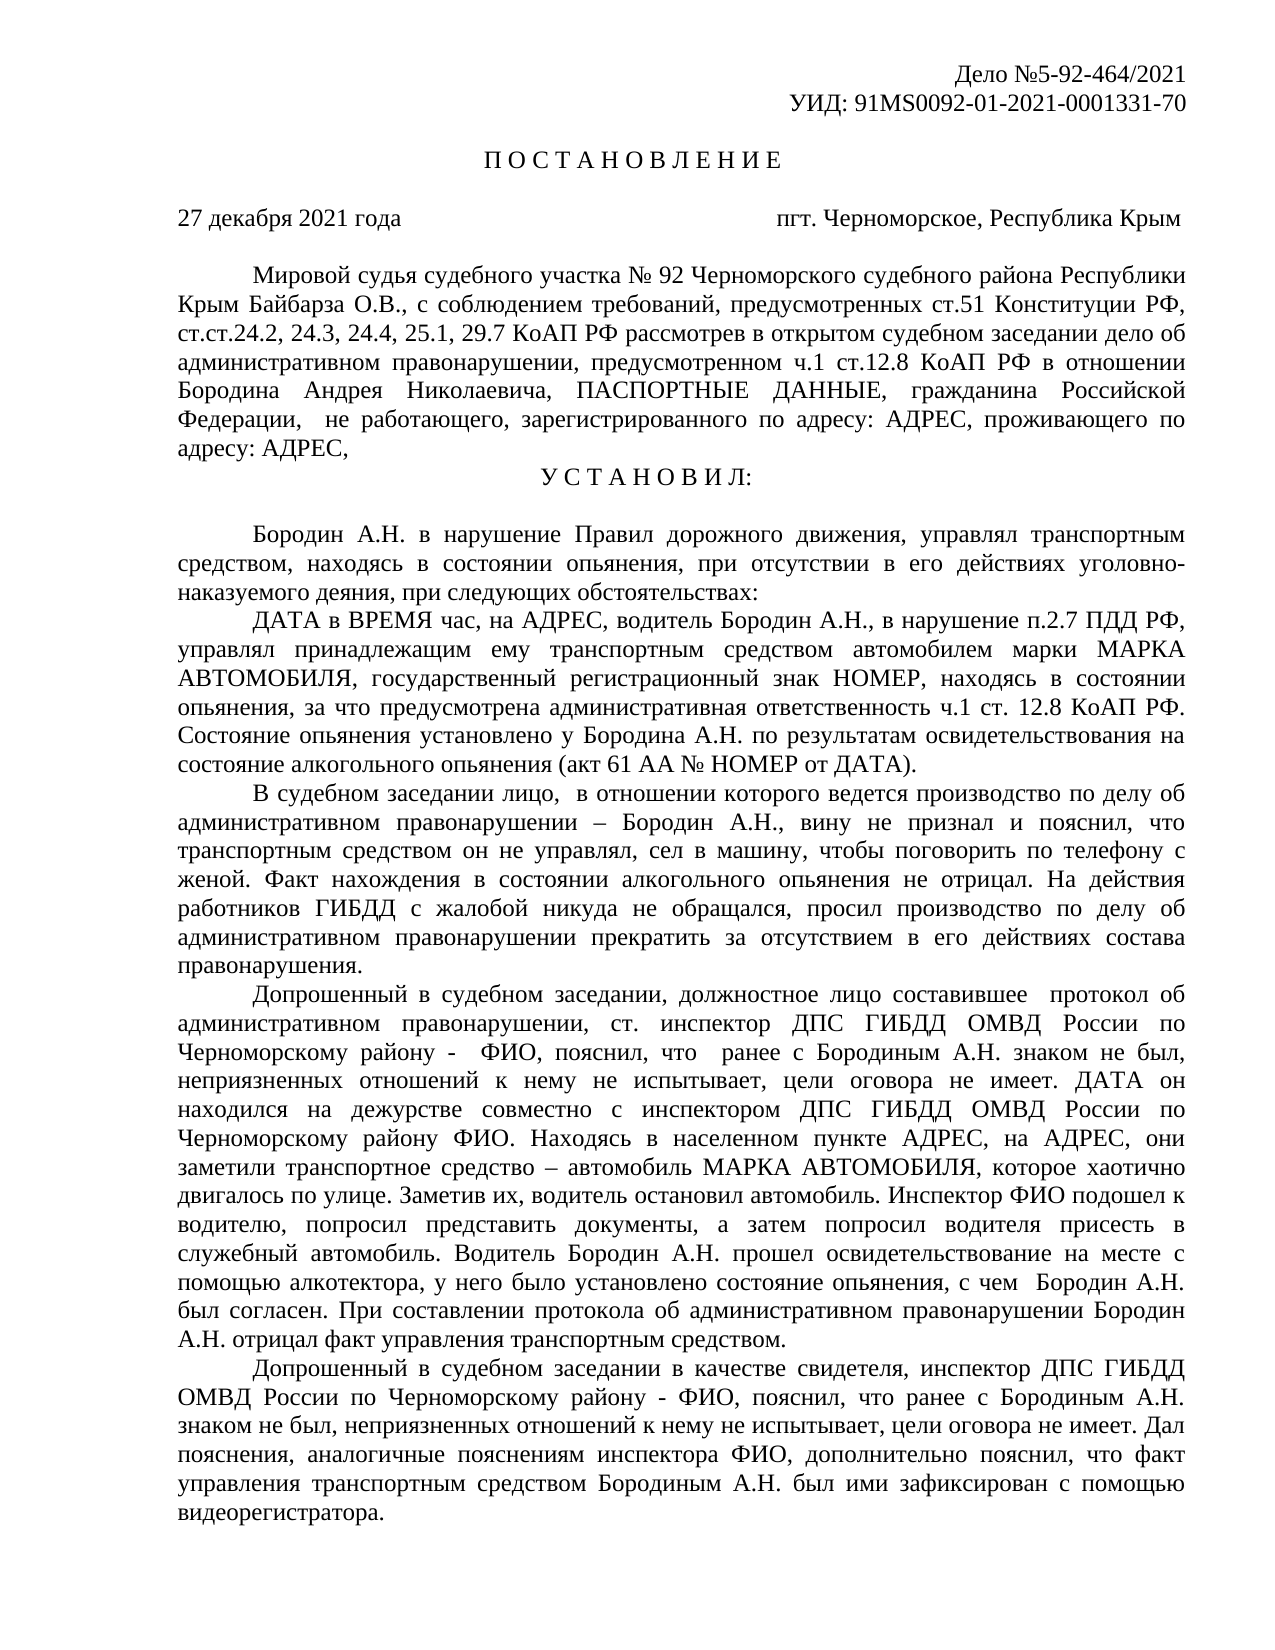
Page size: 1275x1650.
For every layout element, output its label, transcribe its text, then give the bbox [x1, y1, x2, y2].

text ДАТА в ВРЕМЯ час, на АДРЕС, водитель Бородин А.Н., в нарушение п.2.7 ПДД РФ, управлял принадлежащим ему транспортным средством автомобилем марки МАРКА АВТОМОБИЛЯ, государственный регистрационный знак НОМЕР, находясь в состоянии опьянения, за что предусмотрена административная ответственность ч.1 ст. 12.8 КоАП РФ. Состояние опьянения установлено у Бородина А.Н. по результатам освидетельствования на состояние алкогольного опьянения (акт 61 АА № НОМЕР от ДАТА). [177, 605, 1186, 778]
text Мировой судья судебного участка № 92 Черноморского судебного района Республики Крым Байбарза О.В., с соблюдением требований, предусмотренных ст.51 Конституции РФ, ст.ст.24.2, 24.3, 24.4, 25.1, 29.7 КоАП РФ рассмотрев в открытом судебном заседании дело об административном правонарушении, предусмотренном ч.1 ст.12.8 КоАП РФ в отношении Бородина Андрея Николаевича, ПАСПОРТНЫЕ ДАННЫЕ, гражданина Российской Федерации, не работающего, зарегистрированного по адресу: АДРЕС, проживающего по адресу: АДРЕС, [177, 260, 1186, 462]
text 27 декабря 2021 года пгт. Черноморское, Республика Крым [177, 203, 1186, 232]
text УИД: 91МS0092-01-2021-0001331-70 [177, 88, 1186, 117]
text П О С Т А Н О В Л Е Н И Е [177, 145, 1186, 174]
text Дело №5-92-464/2021 [177, 59, 1186, 88]
text У С Т А Н О В И Л: [177, 462, 1186, 490]
text Допрошенный в судебном заседании, должностное лицо составившее протокол об административном правонарушении, ст. инспектор ДПС ГИБДД ОМВД России по Черноморскому району - ФИО, пояснил, что ранее с Бородиным А.Н. знаком не был, неприязненных отношений к нему не испытывает, цели оговора не имеет. ДАТА он находился на дежурстве совместно с инспектором ДПС ГИБДД ОМВД России по Черноморскому району ФИО. Находясь в населенном пункте АДРЕС, на АДРЕС, они заметили транспортное средство – автомобиль МАРКА АВТОМОБИЛЯ, которое хаотично двигалось по улице. Заметив их, водитель остановил автомобиль. Инспектор ФИО подошел к водителю, попросил представить документы, а затем попросил водителя присесть в служебный автомобиль. Водитель Бородин А.Н. прошел освидетельствование на месте с помощью алкотектора, у него было установлено состояние опьянения, с чем Бородин А.Н. был согласен. При составлении протокола об административном правонарушении Бородин А.Н. отрицал факт управления транспортным средством. [177, 979, 1186, 1353]
text Допрошенный в судебном заседании в качестве свидетеля, инспектор ДПС ГИБДД ОМВД России по Черноморскому району - ФИО, пояснил, что ранее с Бородиным А.Н. знаком не был, неприязненных отношений к нему не испытывает, цели оговора не имеет. Дал пояснения, аналогичные пояснениям инспектора ФИО, дополнительно пояснил, что факт управления транспортным средством Бородиным А.Н. был ими зафиксирован с помощью видеорегистратора. [177, 1353, 1186, 1525]
text В судебном заседании лицо, в отношении которого ведется производство по делу об административном правонарушении – Бородин А.Н., вину не признал и пояснил, что транспортным средством он не управлял, сел в машину, чтобы поговорить по телефону с женой. Факт нахождения в состоянии алкогольного опьянения не отрицал. На действия работников ГИБДД с жалобой никуда не обращался, просил производство по делу об административном правонарушении прекратить за отсутствием в его действиях состава правонарушения. [177, 778, 1186, 979]
text Бородин А.Н. в нарушение Правил дорожного движения, управлял транспортным средством, находясь в состоянии опьянения, при отсутствии в его действиях уголовно-наказуемого деяния, при следующих обстоятельствах: [177, 519, 1186, 605]
